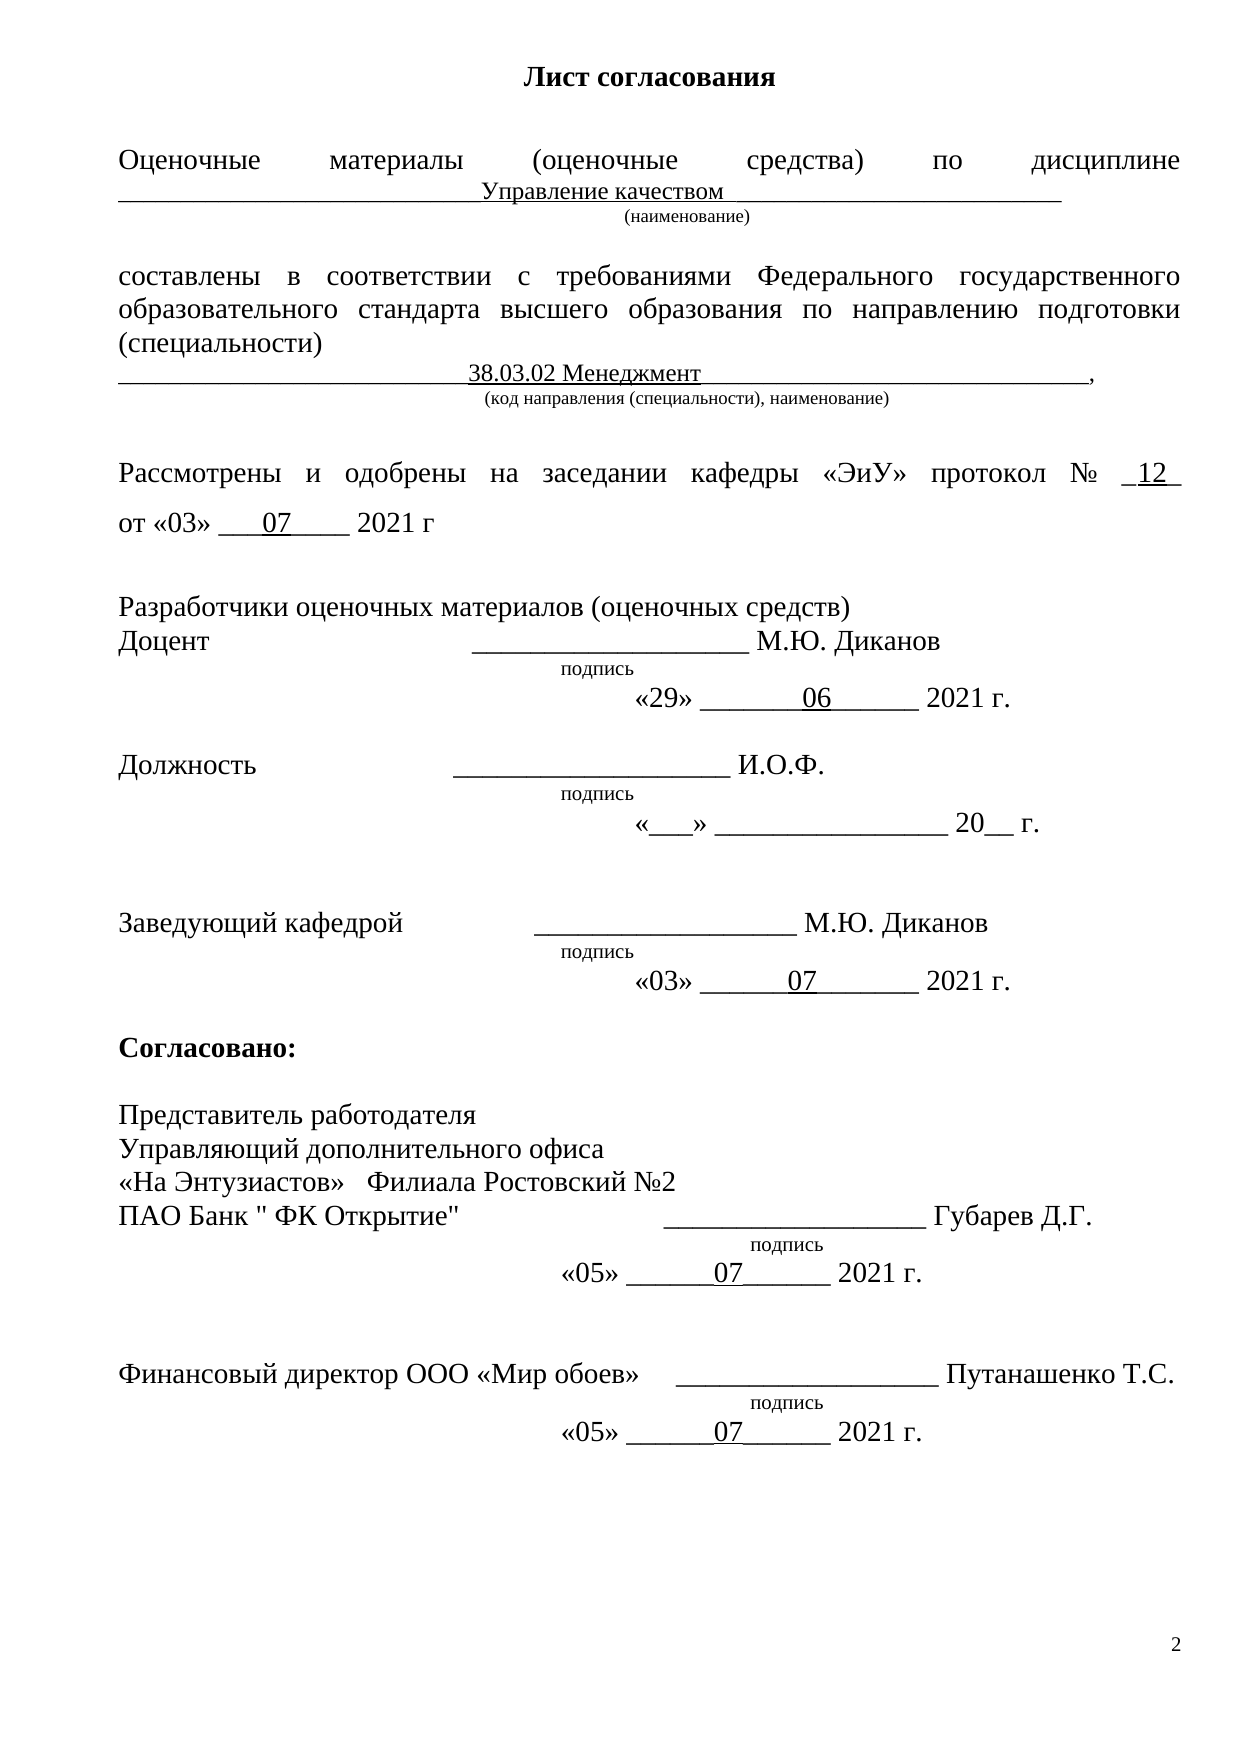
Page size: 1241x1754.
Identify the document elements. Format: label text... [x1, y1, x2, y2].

text «___» ________________ 20__ г. [561, 805, 1181, 838]
text Заведующий кафедрой __________________ М.Ю. Диканов [118, 906, 1181, 939]
text «05» ______07______ 2021 г. [561, 1256, 1181, 1289]
text подпись [118, 781, 1181, 805]
list (наименование) [193, 204, 1181, 226]
list (код направления (специальности), наименование) [193, 387, 1181, 408]
text Финансовый директор ООО «Мир обоев» __________________ Путанашенко Т.С. [118, 1356, 1181, 1390]
text ____________________________38.03.02 Менеджмент_______________________________, [118, 358, 1181, 387]
text Оценочные материалы (оценочные средства) по дисциплине _____________________________Управление качеством __________________________ [118, 142, 1181, 204]
text ПАО Банк " ФК Открытие" __________________ Губарев Д.Г. [118, 1198, 1181, 1231]
text «05» ______07______ 2021 г. [561, 1414, 1181, 1447]
text «29» _______06______ 2021 г. [561, 680, 1181, 714]
text Представитель работодателя [118, 1097, 1181, 1131]
text Разработчики оценочных материалов (оценочных средств) [118, 589, 1181, 623]
text Лист согласования [118, 59, 1181, 93]
text Доцент ___________________ М.Ю. Диканов [118, 623, 1181, 656]
text Рассмотрены и одобрены на заседании кафедры «ЭиУ» протокол № _12_ от «03» ___07____ 2021 г [118, 455, 1181, 539]
text «На Энтузиастов» Филиала Ростовский №2 [118, 1164, 1181, 1198]
text Согласовано: [118, 1030, 1181, 1064]
text подпись [118, 1390, 1181, 1414]
text подпись [118, 939, 1181, 963]
text подпись [118, 656, 1181, 680]
text составлены в соответствии с требованиями Федерального государственного образовательного стандарта высшего образования по направлению подготовки (специальности) [118, 258, 1181, 358]
text подпись [118, 1231, 1181, 1256]
text «03» ______07_______ 2021 г. [561, 963, 1181, 997]
text Управляющий дополнительного офиса [118, 1131, 1181, 1164]
text Должность ___________________ И.О.Ф. [118, 747, 1181, 781]
